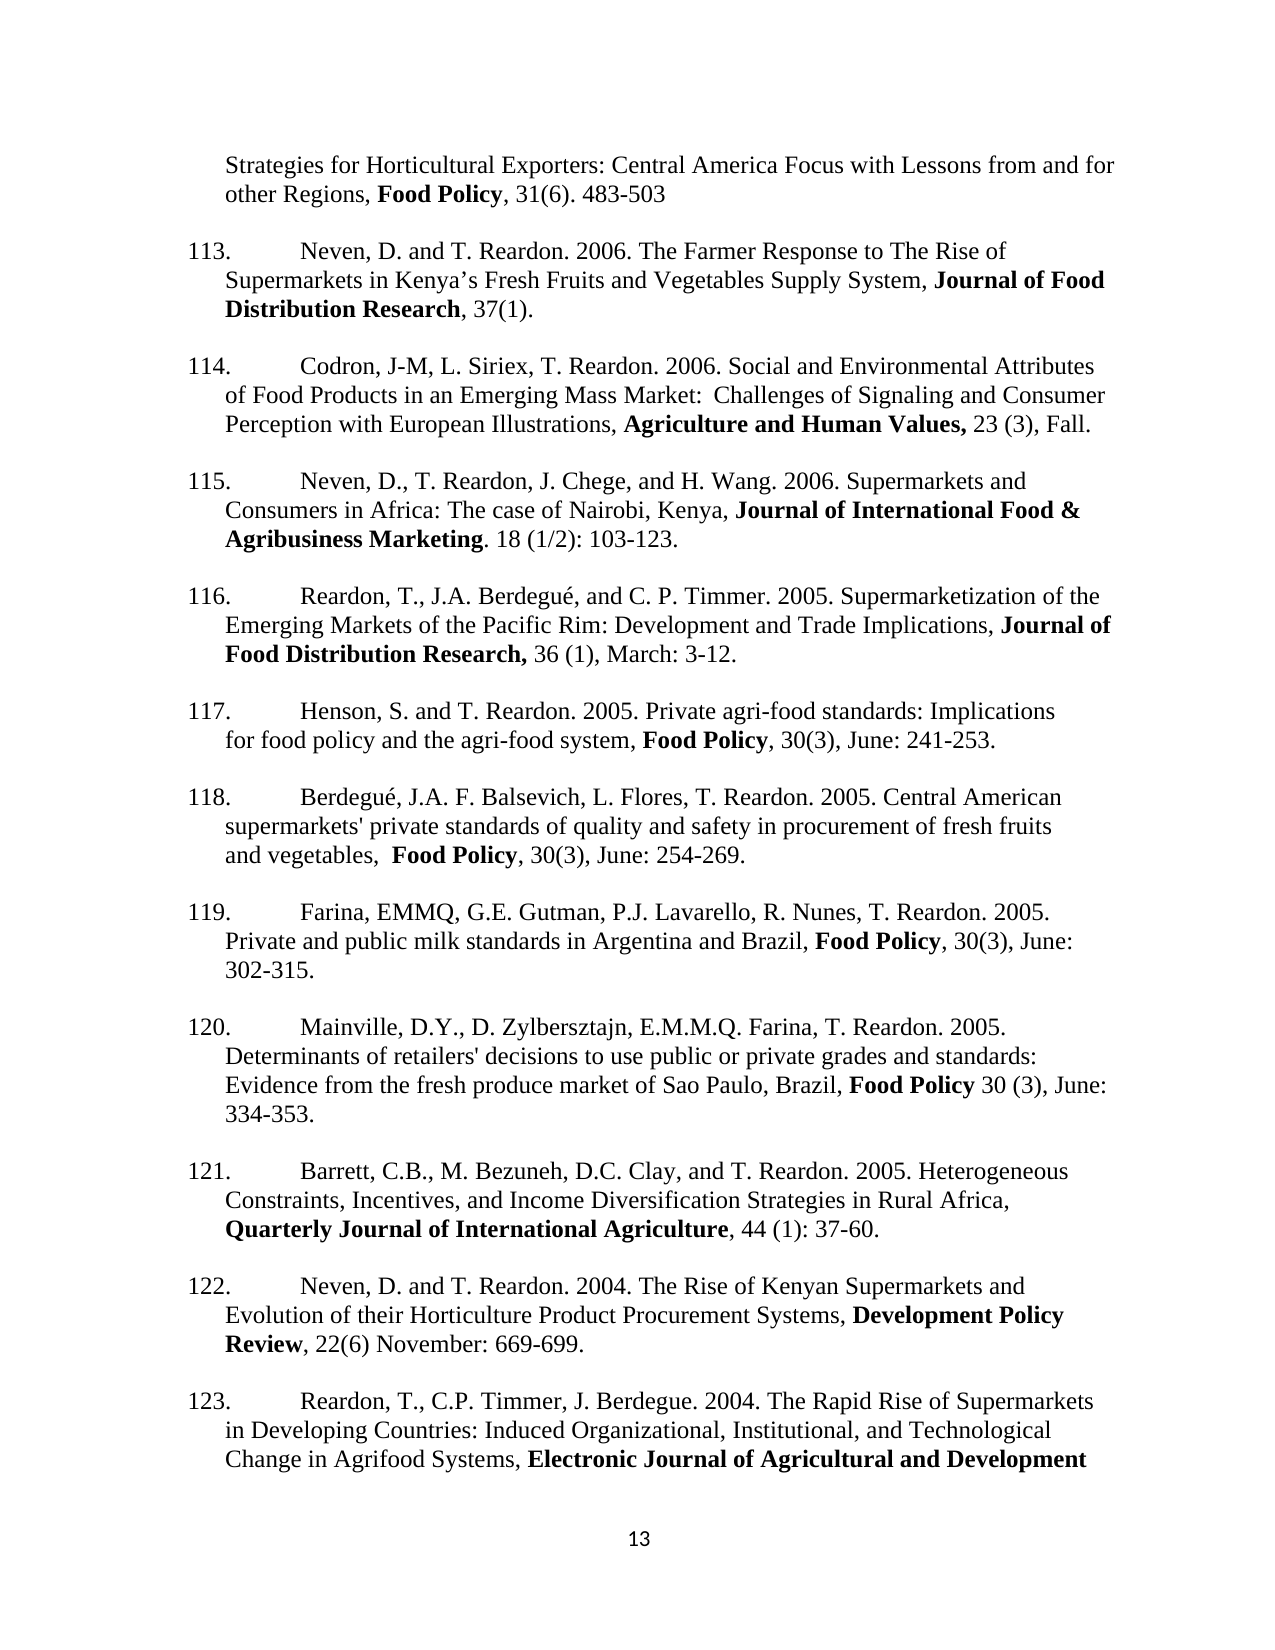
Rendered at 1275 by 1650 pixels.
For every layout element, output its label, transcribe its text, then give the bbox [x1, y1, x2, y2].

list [187, 1386, 1119, 1472]
list Farina, EMMQ, G.E. Gutman, P.J. Lavarello, R. Nunes, T. Reardon. 2005. Private and public milk standards in Argentina and Brazil, Food Policy, 30(3), June: 302-315. [187, 897, 1099, 984]
list Neven, D., T. Reardon, J. Chege, and H. Wang. 2006. Supermarkets and Consumers in Africa: The case of Nairobi, Kenya, Journal of International Food & Agribusiness Marketing. 18 (1/2): 103-123. [187, 466, 1100, 552]
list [187, 150, 1119, 207]
list Mainville, D.Y., D. Zylbersztajn, E.M.M.Q. Farina, T. Reardon. 2005. Determinants of retailers' decisions to use public or private grades and standards: Evidence from the fresh produce market of Sao Paulo, Brazil, Food Policy 30 (3), June: 334-353. [187, 1012, 1109, 1127]
list Berdegué, J.A. F. Balsevich, L. Flores, T. Reardon. 2005. Central American supermarkets' private standards of quality and safety in procurement of fresh fruits and vegetables, Food Policy, 30(3), June: 254-269. [187, 782, 1087, 869]
list Neven, D. and T. Reardon. 2006. The Farmer Response to The Rise of Supermarkets in Kenya’s Fresh Fruits and Vegetables Supply System, Journal of Food Distribution Research, 37(1). [187, 236, 1106, 322]
list Barrett, C.B., M. Bezuneh, D.C. Clay, and T. Reardon. 2005. Heterogeneous Constraints, Incentives, and Income Diversification Strategies in Rural Africa, Quarterly Journal of International Agriculture, 44 (1): 37-60. [187, 1156, 1119, 1242]
list Henson, S. and T. Reardon. 2005. Private agri-food standards: Implications for food policy and the agri-food system, Food Policy, 30(3), June: 241-253. [187, 696, 1072, 754]
list Neven, D. and T. Reardon. 2004. The Rise of Kenyan Supermarkets and Evolution of their Horticulture Product Procurement Systems, Development Policy Review, 22(6) November: 669-699. [187, 1271, 1119, 1357]
list Codron, J-M, L. Siriex, T. Reardon. 2006. Social and Environmental Attributes of Food Products in an Emerging Mass Market: Challenges of Signaling and Consumer Perception with European Illustrations, Agriculture and Human Values, 23 (3), Fall. [187, 351, 1119, 437]
list Reardon, T., J.A. Berdegué, and C. P. Timmer. 2005. Supermarketization of the Emerging Markets of the Pacific Rim: Development and Trade Implications, Journal of Food Distribution Research, 36 (1), March: 3-12. [187, 581, 1118, 667]
